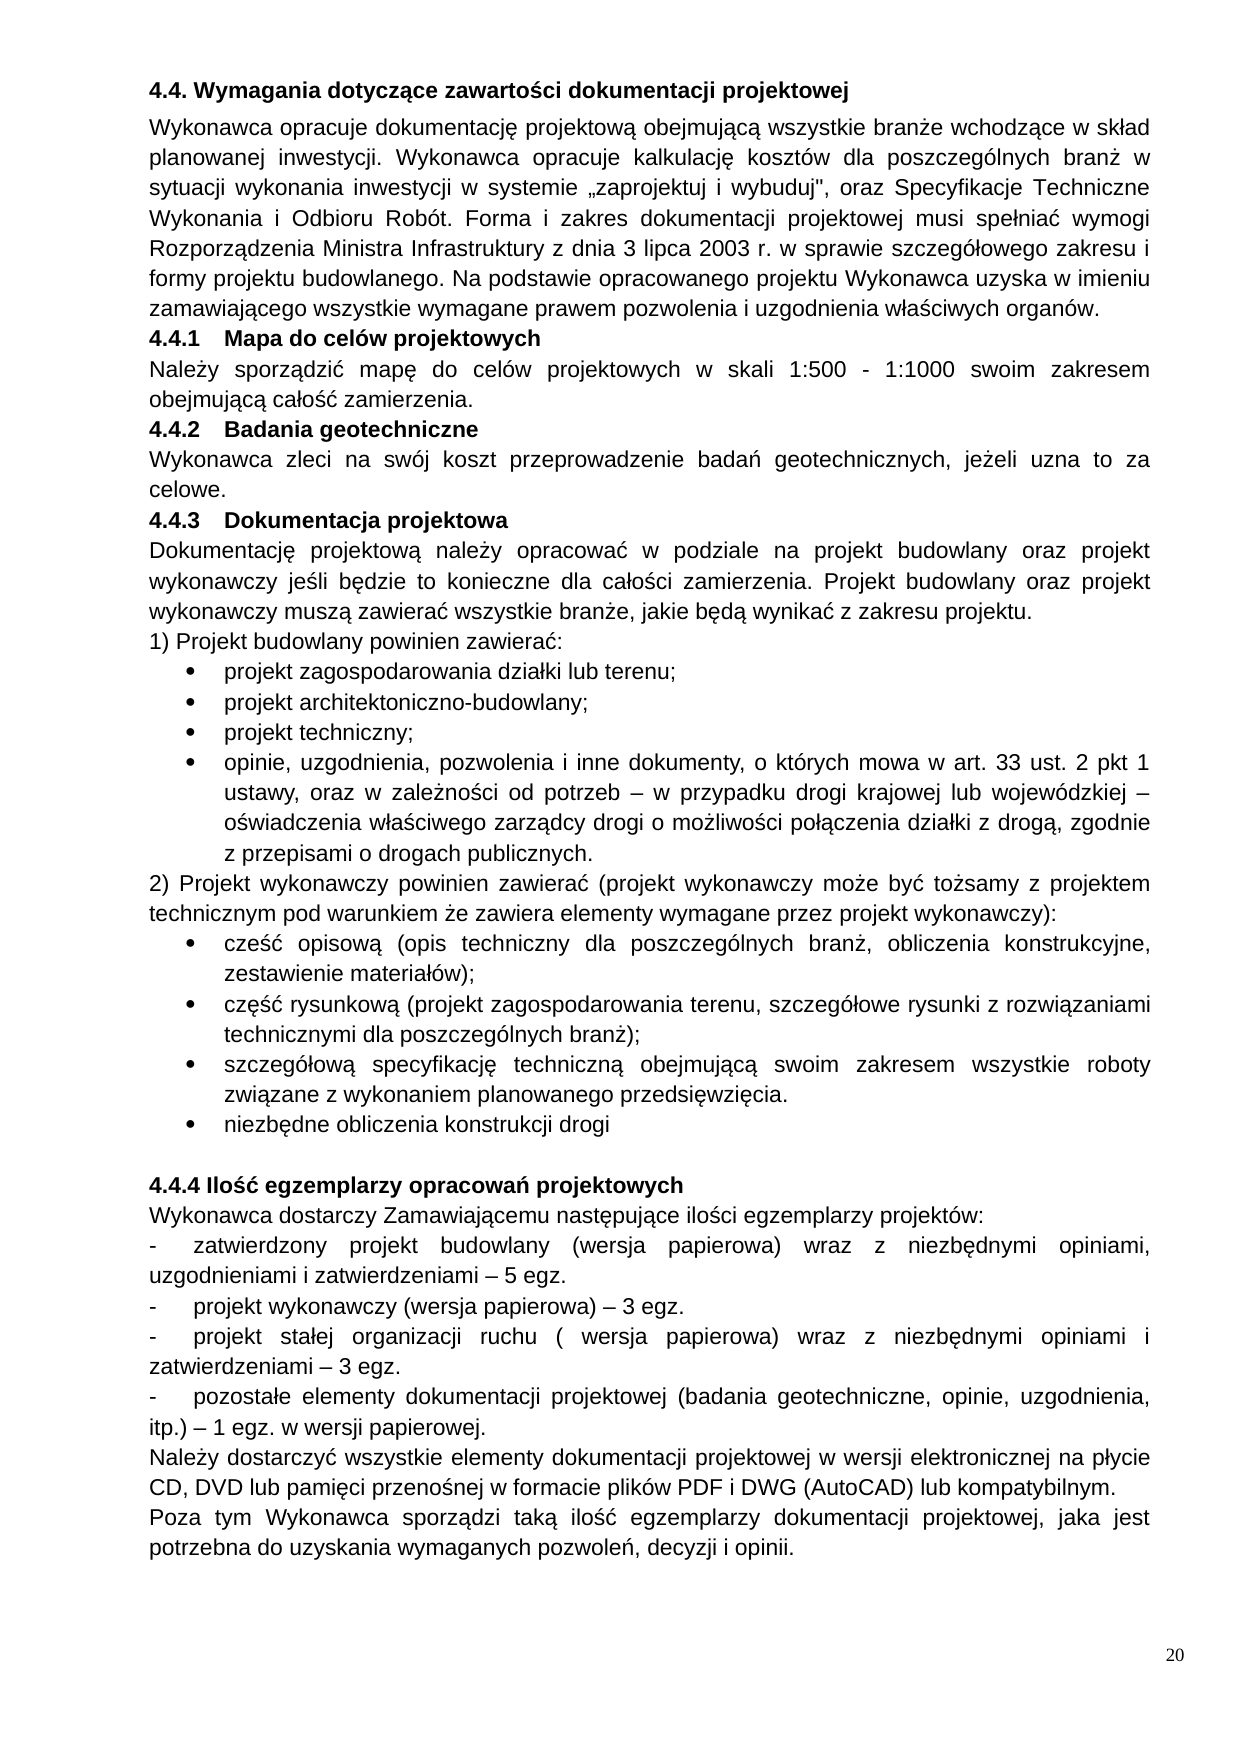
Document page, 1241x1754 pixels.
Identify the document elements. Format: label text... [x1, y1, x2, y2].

text Należy dostarczyć wszystkie elementy dokumentacji projektowej w wersji elektronicznej na płycie CD, DVD lub pamięci przenośnej w formacie plików PDF i DWG (AutoCAD) lub kompatybilnym. [149, 1444, 1151, 1500]
text - projekt stałej organizacji ruchu ( wersja papierowa) wraz z niezbędnymi opiniami i zatwierdzeniami – 3 egz. [149, 1323, 1151, 1379]
text Wykonawca opracuje dokumentację projektową obejmującą wszystkie branże wchodzące w skład planowanej inwestycji. Wykonawca opracuje kalkulację kosztów dla poszczególnych branż w sytuacji wykonania inwestycji w systemie „zaprojektuj i wybuduj", oraz Specyfikacje Techniczne Wykonania i Odbioru Robót. Forma i zakres dokumentacji projektowej musi spełniać wymogi Rozporządzenia Ministra Infrastruktury z dnia 3 lipca 2003 r. w sprawie szczegółowego zakresu i formy projektu budowlanego. Na podstawie opracowanego projektu Wykonawca uzyska w imieniu zamawiającego wszystkie wymagane prawem pozwolenia i uzgodnienia właściwych organów. [149, 114, 1151, 322]
text Wykonawca zleci na swój koszt przeprowadzenie badań geotechnicznych, jeżeli uzna to za celowe. [149, 446, 1151, 503]
text Poza tym Wykonawca sporządzi taką ilość egzemplarzy dokumentacji projektowej, jaka jest potrzebna do uzyskania wymaganych pozwoleń, decyzji i opinii. [149, 1504, 1151, 1561]
text Wykonawca dostarczy Zamawiającemu następujące ilości egzemplarzy projektów: [149, 1202, 1151, 1228]
list projekt techniczny; [186, 719, 1151, 745]
subtitle 4.4. Wymagania dotyczące zawartości dokumentacji projektowej [149, 77, 1151, 104]
text 2) Projekt wykonawczy powinien zawierać (projekt wykonawczy może być tożsamy z projektem technicznym pod warunkiem że zawiera elementy wymagane przez projekt wykonawczy): [149, 870, 1151, 926]
list cześć opisową (opis techniczny dla poszczególnych branż, obliczenia konstrukcyjne, zestawienie materiałów); [186, 930, 1151, 987]
list niezbędne obliczenia konstrukcji drogi [186, 1111, 1151, 1138]
text - zatwierdzony projekt budowlany (wersja papierowa) wraz z niezbędnymi opiniami, uzgodnieniami i zatwierdzeniami – 5 egz. [149, 1232, 1151, 1289]
list projekt architektoniczno-budowlany; [186, 688, 1151, 715]
text - projekt wykonawczy (wersja papierowa) – 3 egz. [149, 1293, 1151, 1319]
list projekt zagospodarowania działki lub terenu; [186, 658, 1151, 684]
list część rysunkową (projekt zagospodarowania terenu, szczegółowe rysunki z rozwiązaniami technicznymi dla poszczególnych branż); [186, 991, 1151, 1047]
text Należy sporządzić mapę do celów projektowych w skali 1:500 - 1:1000 swoim zakresem obejmującą całość zamierzenia. [149, 356, 1151, 412]
text - pozostałe elementy dokumentacji projektowej (badania geotechniczne, opinie, uzgodnienia, itp.) – 1 egz. w wersji papierowej. [149, 1383, 1151, 1440]
list Dokumentacja projektowa [149, 507, 1151, 533]
list Mapa do celów projektowych [149, 325, 1151, 352]
text 4.4.4 Ilość egzemplarzy opracowań projektowych [149, 1172, 1151, 1198]
text 1) Projekt budowlany powinien zawierać: [149, 628, 1151, 654]
list szczegółową specyfikację techniczną obejmującą swoim zakresem wszystkie roboty związane z wykonaniem planowanego przedsięwzięcia. [186, 1051, 1151, 1107]
list Badania geotechniczne [149, 416, 1151, 442]
text Dokumentację projektową należy opracować w podziale na projekt budowlany oraz projekt wykonawczy jeśli będzie to konieczne dla całości zamierzenia. Projekt budowlany oraz projekt wykonawczy muszą zawierać wszystkie branże, jakie będą wynikać z zakresu projektu. [149, 537, 1151, 624]
list opinie, uzgodnienia, pozwolenia i inne dokumenty, o których mowa w art. 33 ust. 2 pkt 1 ustawy, oraz w zależności od potrzeb – w przypadku drogi krajowej lub wojewódzkiej – oświadczenia właściwego zarządcy drogi o możliwości połączenia działki z drogą, zgodnie z przepisami o drogach publicznych. [186, 749, 1151, 866]
